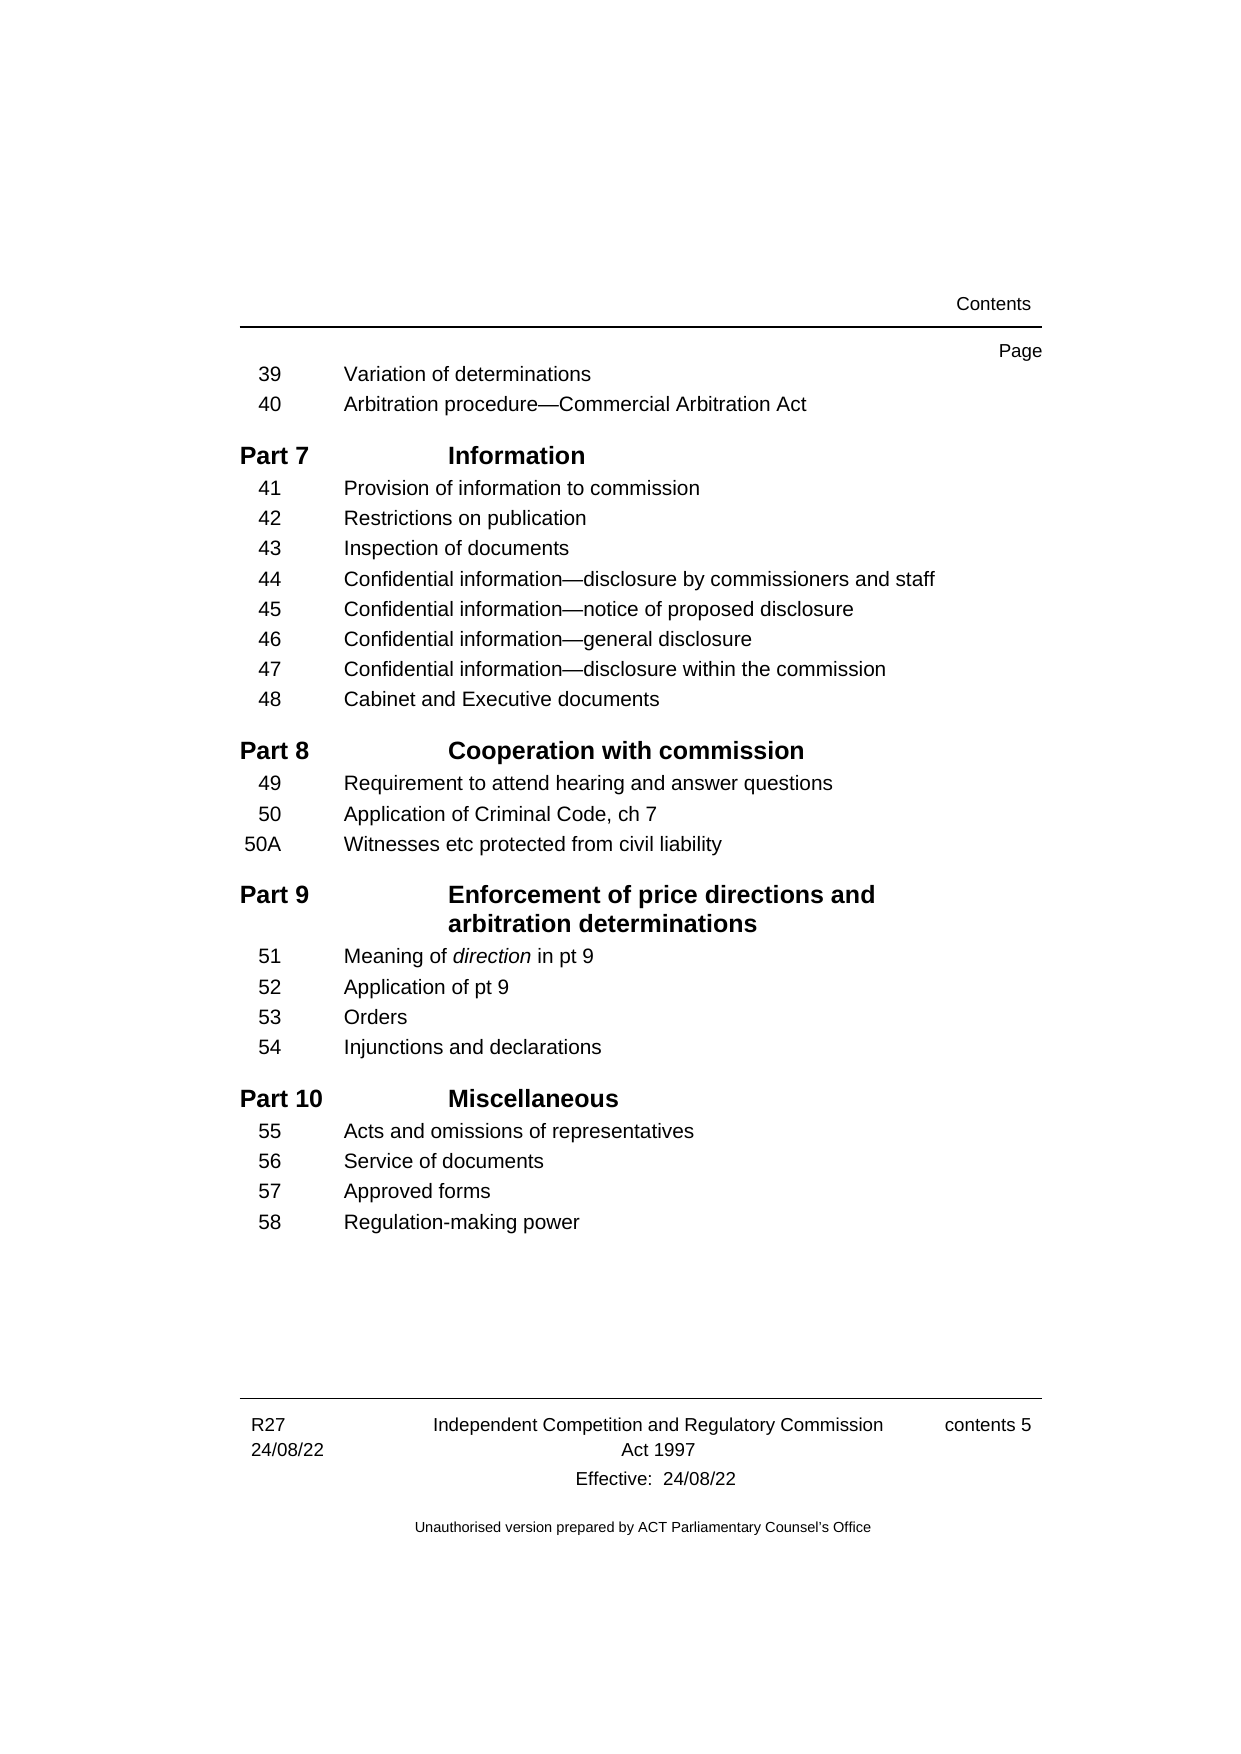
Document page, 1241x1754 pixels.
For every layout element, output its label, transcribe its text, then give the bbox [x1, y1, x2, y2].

text Part 8 Cooperation with commission 65 [239, 736, 996, 765]
text 46 Confidential information—general disclosure 63 [239, 627, 996, 651]
text 50 Application of Criminal Code, ch 7 65 [239, 801, 996, 825]
text 53 Orders 66 [239, 1005, 996, 1029]
text 57 Approved forms 69 [239, 1179, 996, 1203]
text 54 Injunctions and declarations 67 [239, 1035, 996, 1059]
text 43 Inspection of documents 60 [239, 536, 996, 560]
text Part 7 Information 59 [239, 441, 996, 469]
text 48 Cabinet and Executive documents 64 [239, 687, 996, 711]
text 40 Arbitration procedure—Commercial Arbitration Act 57 [239, 392, 996, 416]
text 42 Restrictions on publication 60 [239, 506, 996, 530]
text 51 Meaning of direction in pt 9 66 [239, 944, 996, 968]
text 50A Witnesses etc protected from civil liability 65 [239, 832, 996, 856]
text 52 Application of pt 9 66 [239, 974, 996, 998]
text 55 Acts and omissions of representatives 68 [239, 1119, 996, 1143]
text 49 Requirement to attend hearing and answer questions 65 [239, 771, 996, 795]
text 56 Service of documents 69 [239, 1149, 996, 1173]
text Part 9 Enforcement of price directions and arbitration determinations 66 [239, 881, 996, 938]
text 47 Confidential information—disclosure within the commission 64 [239, 657, 996, 681]
text 45 Confidential information—notice of proposed disclosure 62 [239, 597, 996, 621]
text 58 Regulation-making power 69 [239, 1209, 996, 1233]
text 41 Provision of information to commission 59 [239, 476, 996, 500]
text 44 Confidential information—disclosure by commissioners and staff 61 [239, 566, 996, 590]
text 39 Variation of determinations 57 [239, 362, 996, 386]
text Part 10 Miscellaneous 68 [239, 1084, 996, 1113]
